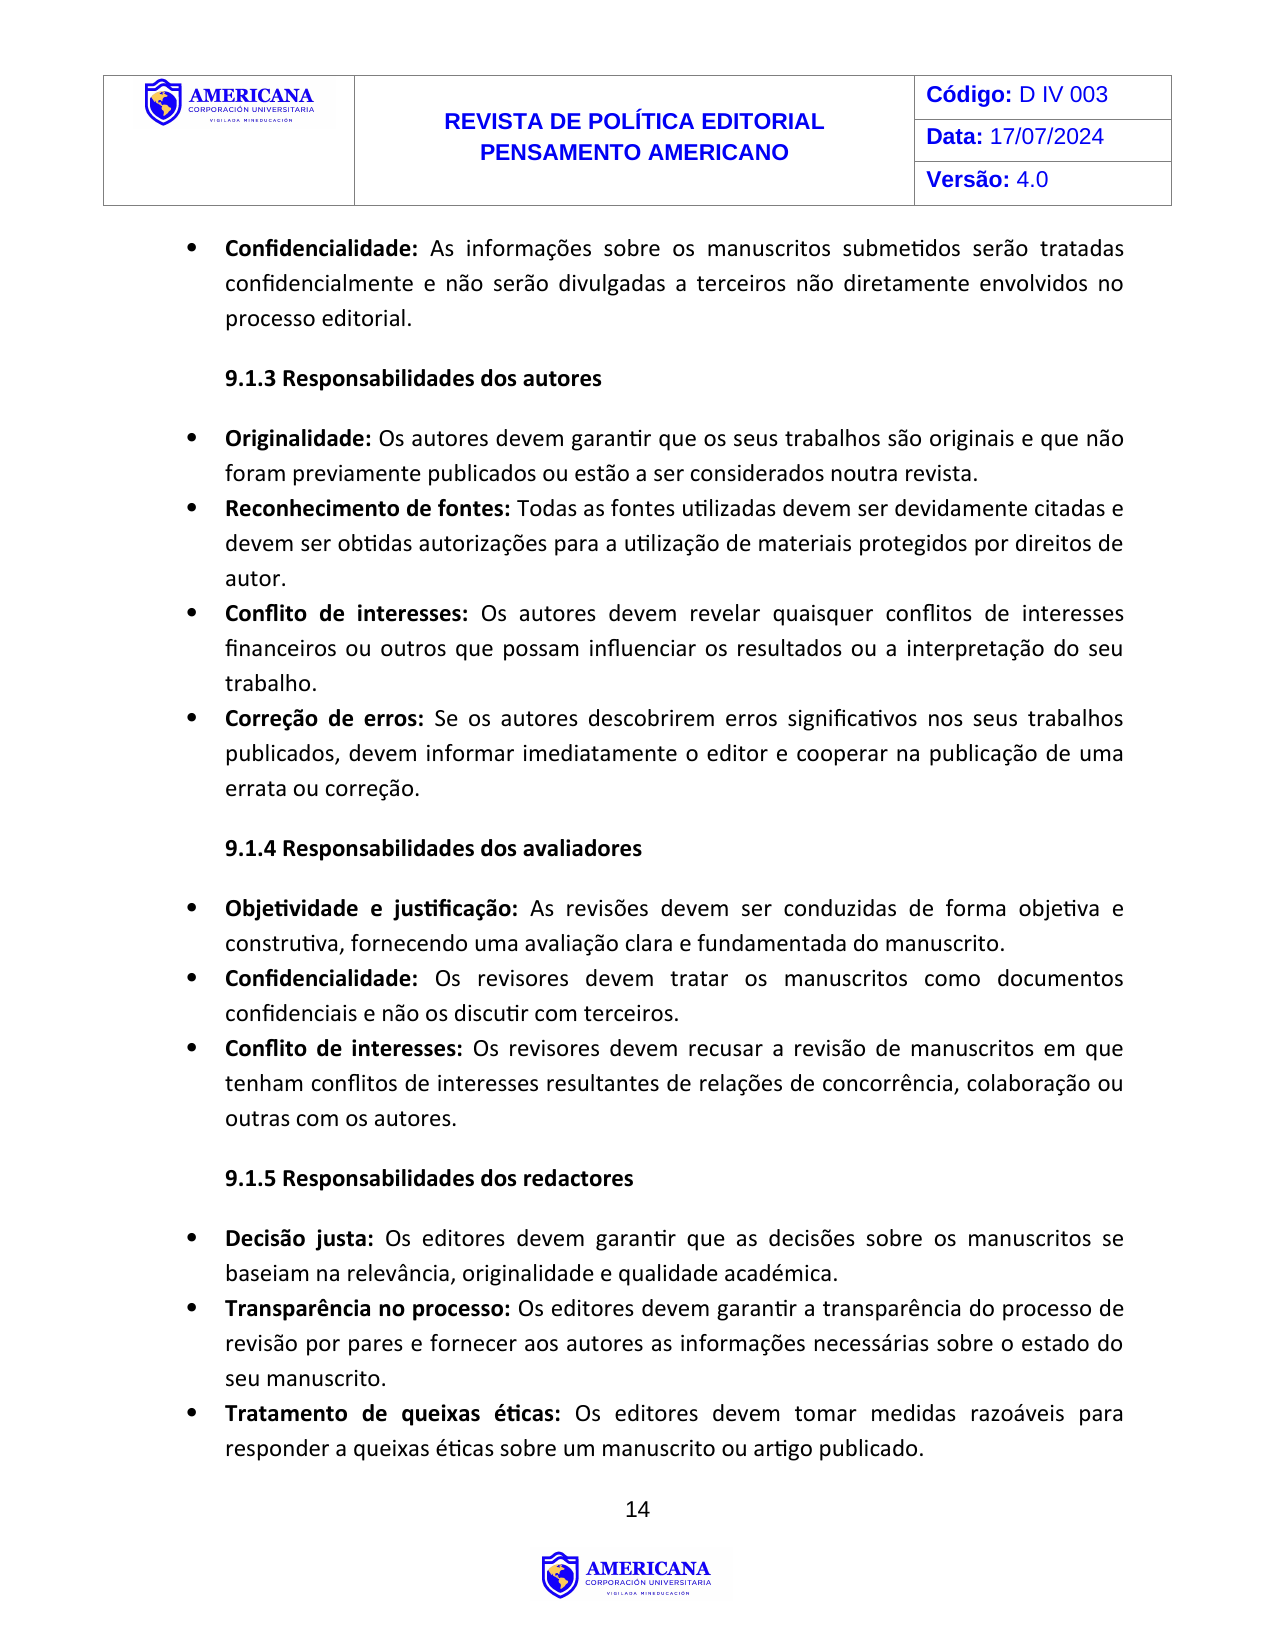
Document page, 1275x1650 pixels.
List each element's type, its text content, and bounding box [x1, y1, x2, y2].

list Decisão justa: Os editores devem garantir que as decisões sobre os manuscritos se baseiam na relevância, originalidade e qualidade académica. [187, 1222, 1125, 1288]
list Originalidade: Os autores devem garantir que os seus trabalhos são originais e que não foram previamente publicados ou estão a ser considerados noutra revista. [187, 422, 1125, 488]
list Conflito de interesses: Os autores devem revelar quaisquer conflitos de interesses financeiros ou outros que possam influenciar os resultados ou a interpretação do seu trabalho. [187, 597, 1125, 698]
picture [530, 1547, 733, 1601]
list Tratamento de queixas éticas: Os editores devem tomar medidas razoáveis para responder a queixas éticas sobre um manuscrito ou artigo publicado. [187, 1397, 1125, 1463]
picture [133, 76, 336, 129]
text 9.1.3 Responsabilidades dos autores [150, 362, 1125, 393]
list Objetividade e justificação: As revisões devem ser conduzidas de forma objetiva e construtiva, fornecendo uma avaliação clara e fundamentada do manuscrito. [187, 892, 1125, 958]
list Reconhecimento de fontes: Todas as fontes utilizadas devem ser devidamente citadas e devem ser obtidas autorizações para a utilização de materiais protegidos por direitos de autor. [187, 492, 1125, 593]
list Transparência no processo: Os editores devem garantir a transparência do processo de revisão por pares e fornecer aos autores as informações necessárias sobre o estado do seu manuscrito. [187, 1292, 1125, 1393]
text 9.1.4 Responsabilidades dos avaliadores [150, 832, 1125, 863]
list Correção de erros: Se os autores descobrirem erros significativos nos seus trabalhos publicados, devem informar imediatamente o editor e cooperar na publicação de uma errata ou correção. [187, 702, 1125, 803]
text 9.1.5 Responsabilidades dos redactores [150, 1162, 1125, 1193]
list Confidencialidade: Os revisores devem tratar os manuscritos como documentos confidenciais e não os discutir com terceiros. [187, 962, 1125, 1028]
list Conflito de interesses: Os revisores devem recusar a revisão de manuscritos em que tenham conflitos de interesses resultantes de relações de concorrência, colaboração ou outras com os autores. [187, 1032, 1125, 1133]
list Confidencialidade: As informações sobre os manuscritos submetidos serão tratadas confidencialmente e não serão divulgadas a terceiros não diretamente envolvidos no processo editorial. [187, 232, 1125, 333]
